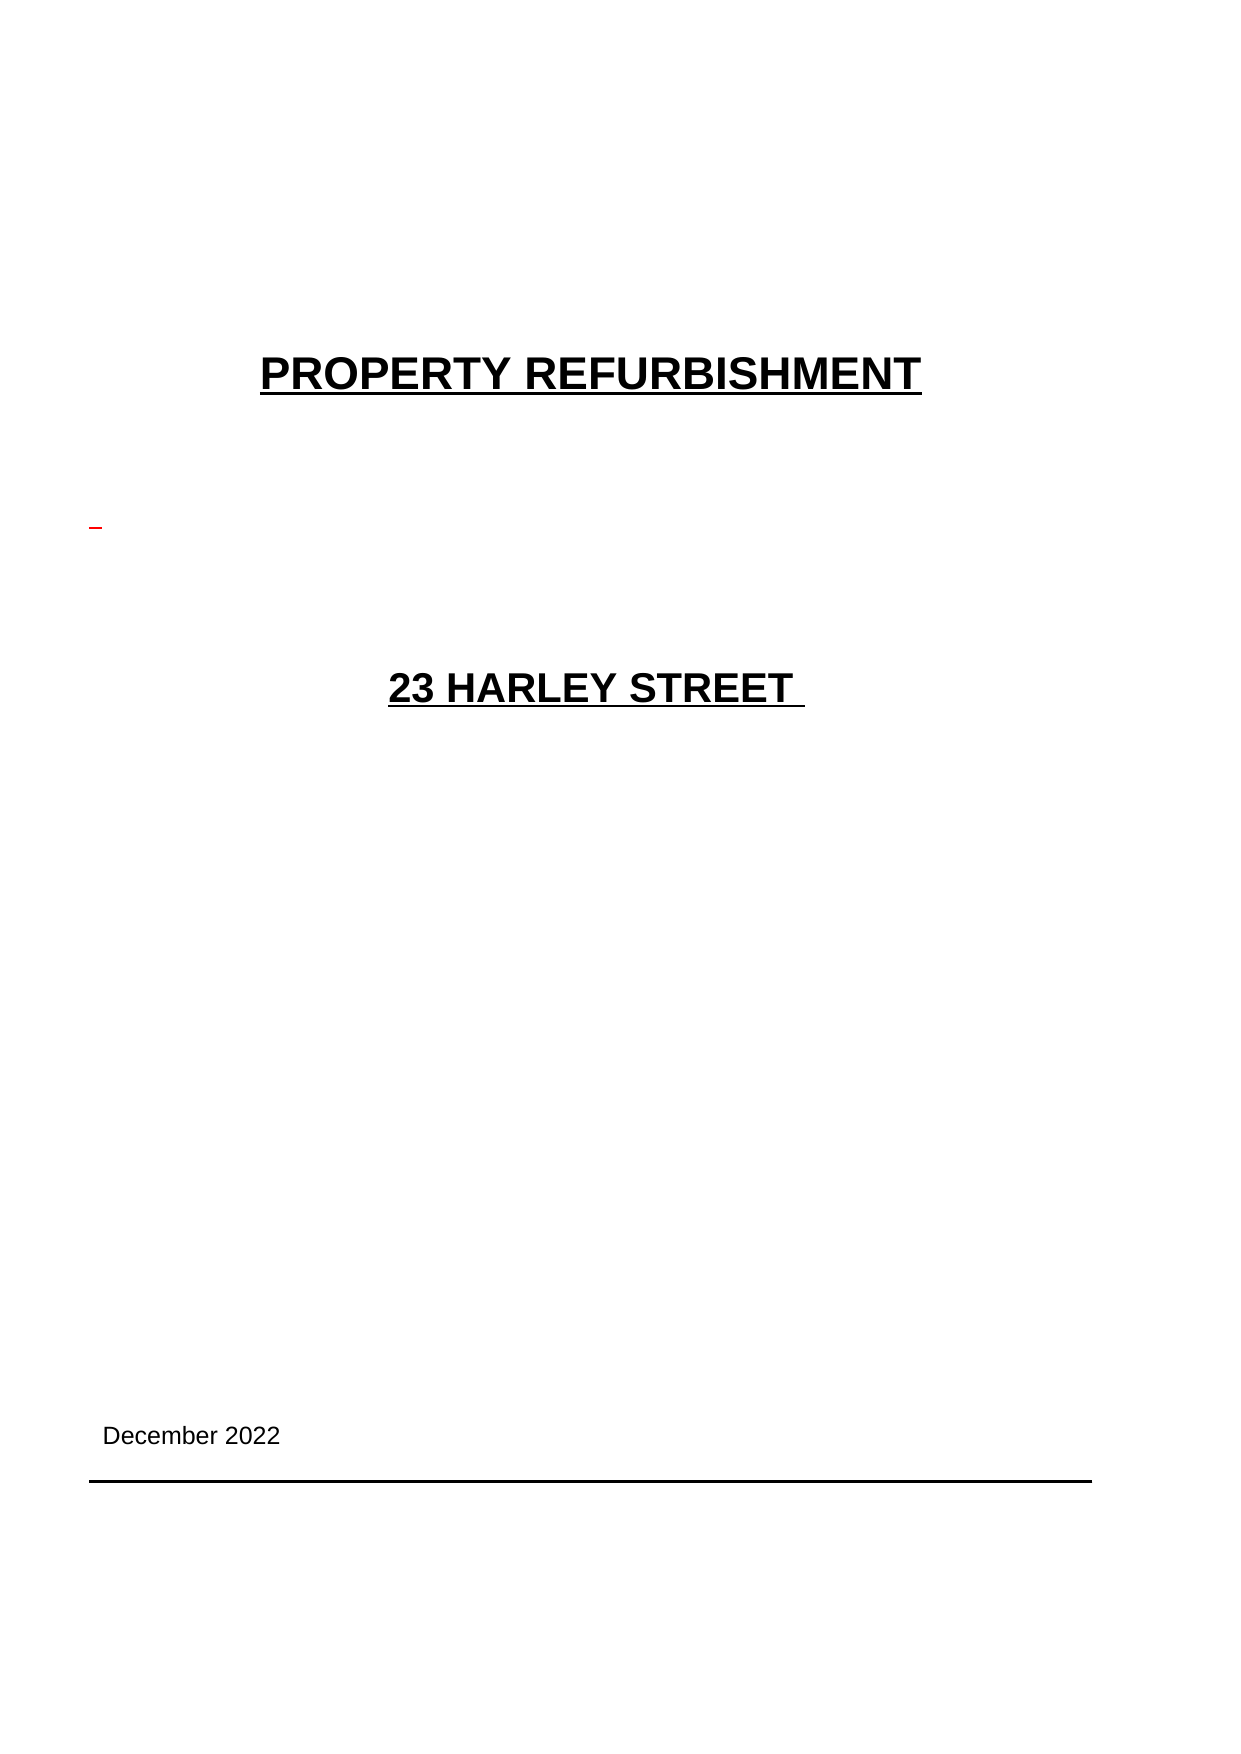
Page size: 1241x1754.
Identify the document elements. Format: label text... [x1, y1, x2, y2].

text PROPERTY REFURBISHMENT [89, 347, 1092, 399]
text December 2022 [89, 1421, 1092, 1449]
text 23 HARLEY STREET [89, 663, 1092, 711]
